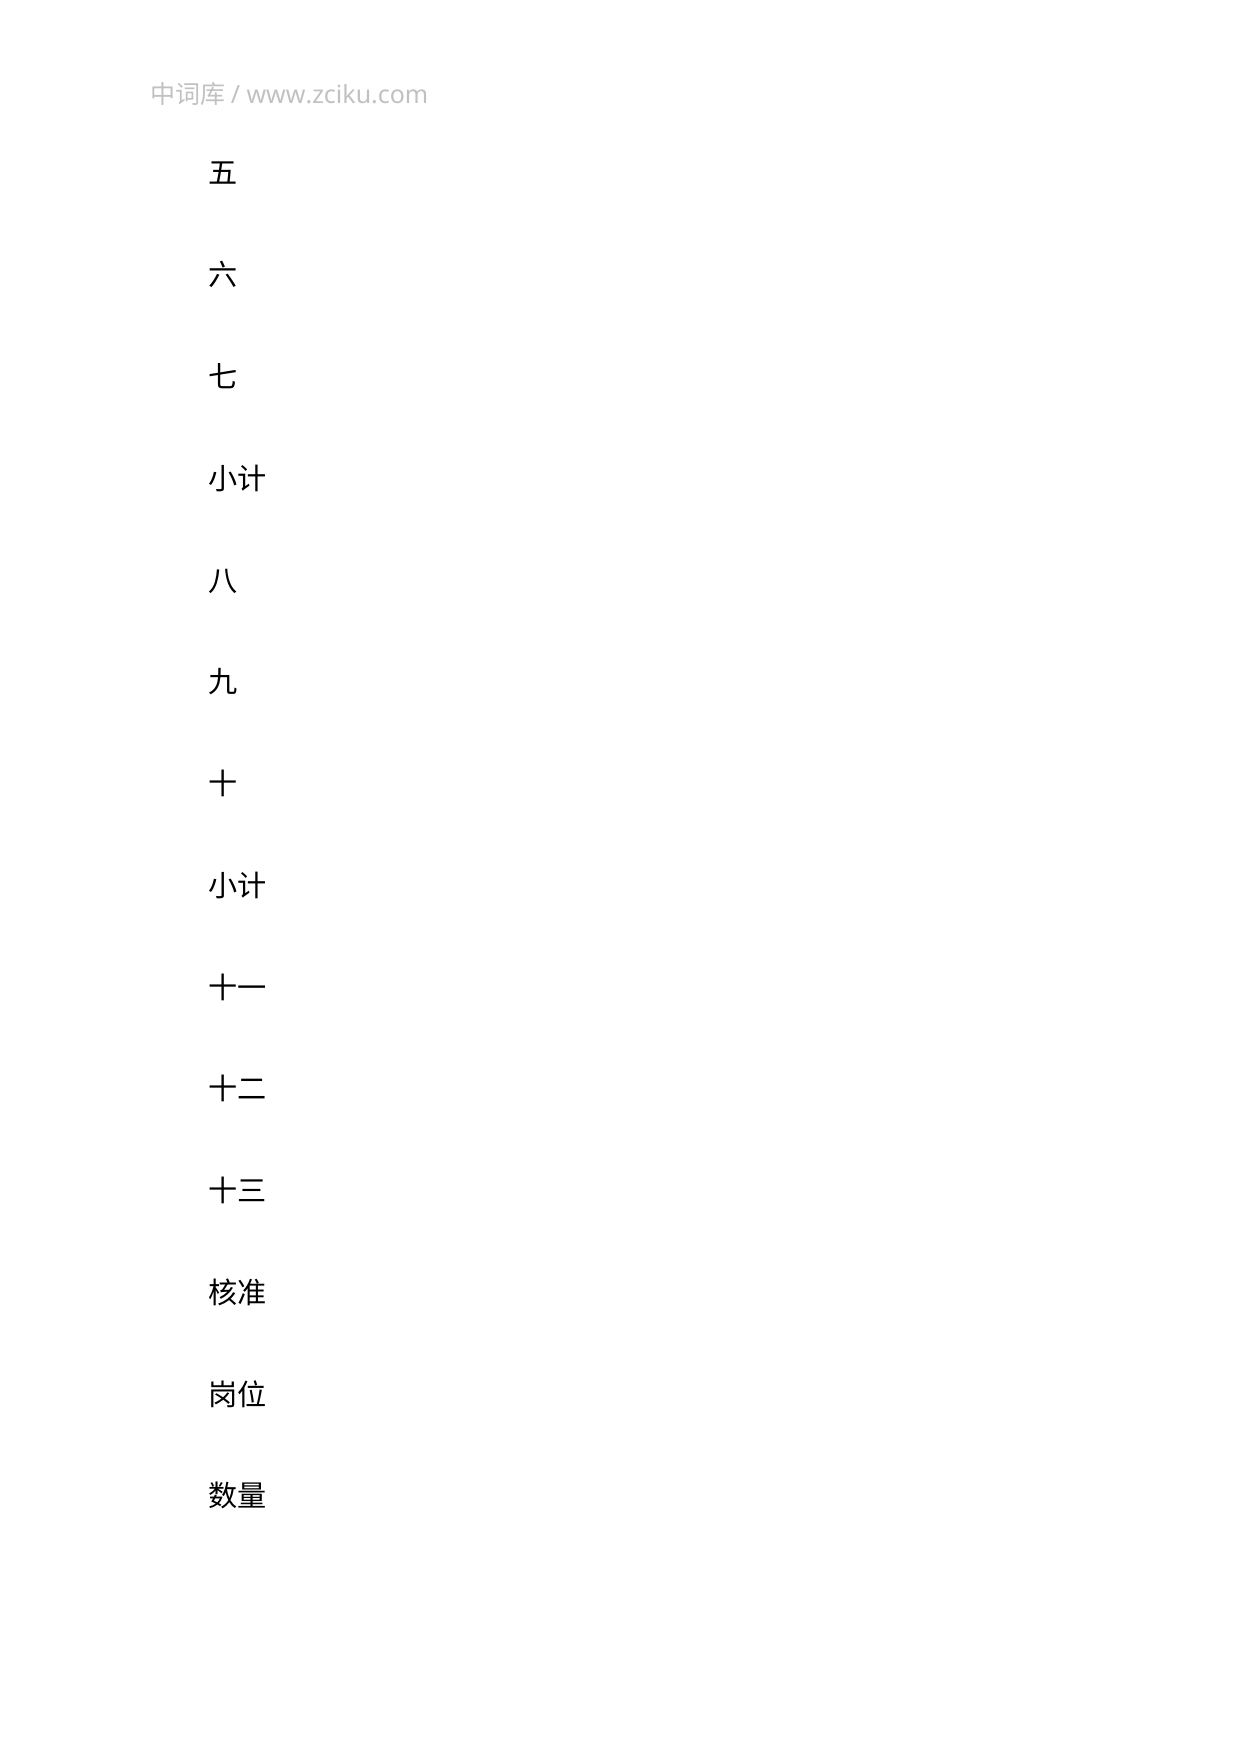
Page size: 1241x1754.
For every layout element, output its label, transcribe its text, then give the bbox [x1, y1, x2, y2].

text 十二 [150, 1066, 1090, 1108]
text 小计 [150, 455, 1090, 498]
text 十三 [150, 1168, 1090, 1210]
text 六 [150, 252, 1090, 294]
text 小计 [150, 862, 1090, 905]
text 十 [150, 761, 1090, 803]
text 九 [150, 659, 1090, 701]
text 五 [150, 150, 1090, 192]
text 七 [150, 353, 1090, 396]
text 十一 [150, 964, 1090, 1006]
text 八 [150, 557, 1090, 599]
text 核准 [150, 1269, 1090, 1312]
text 数量 [150, 1473, 1090, 1515]
text 岗位 [150, 1371, 1090, 1413]
